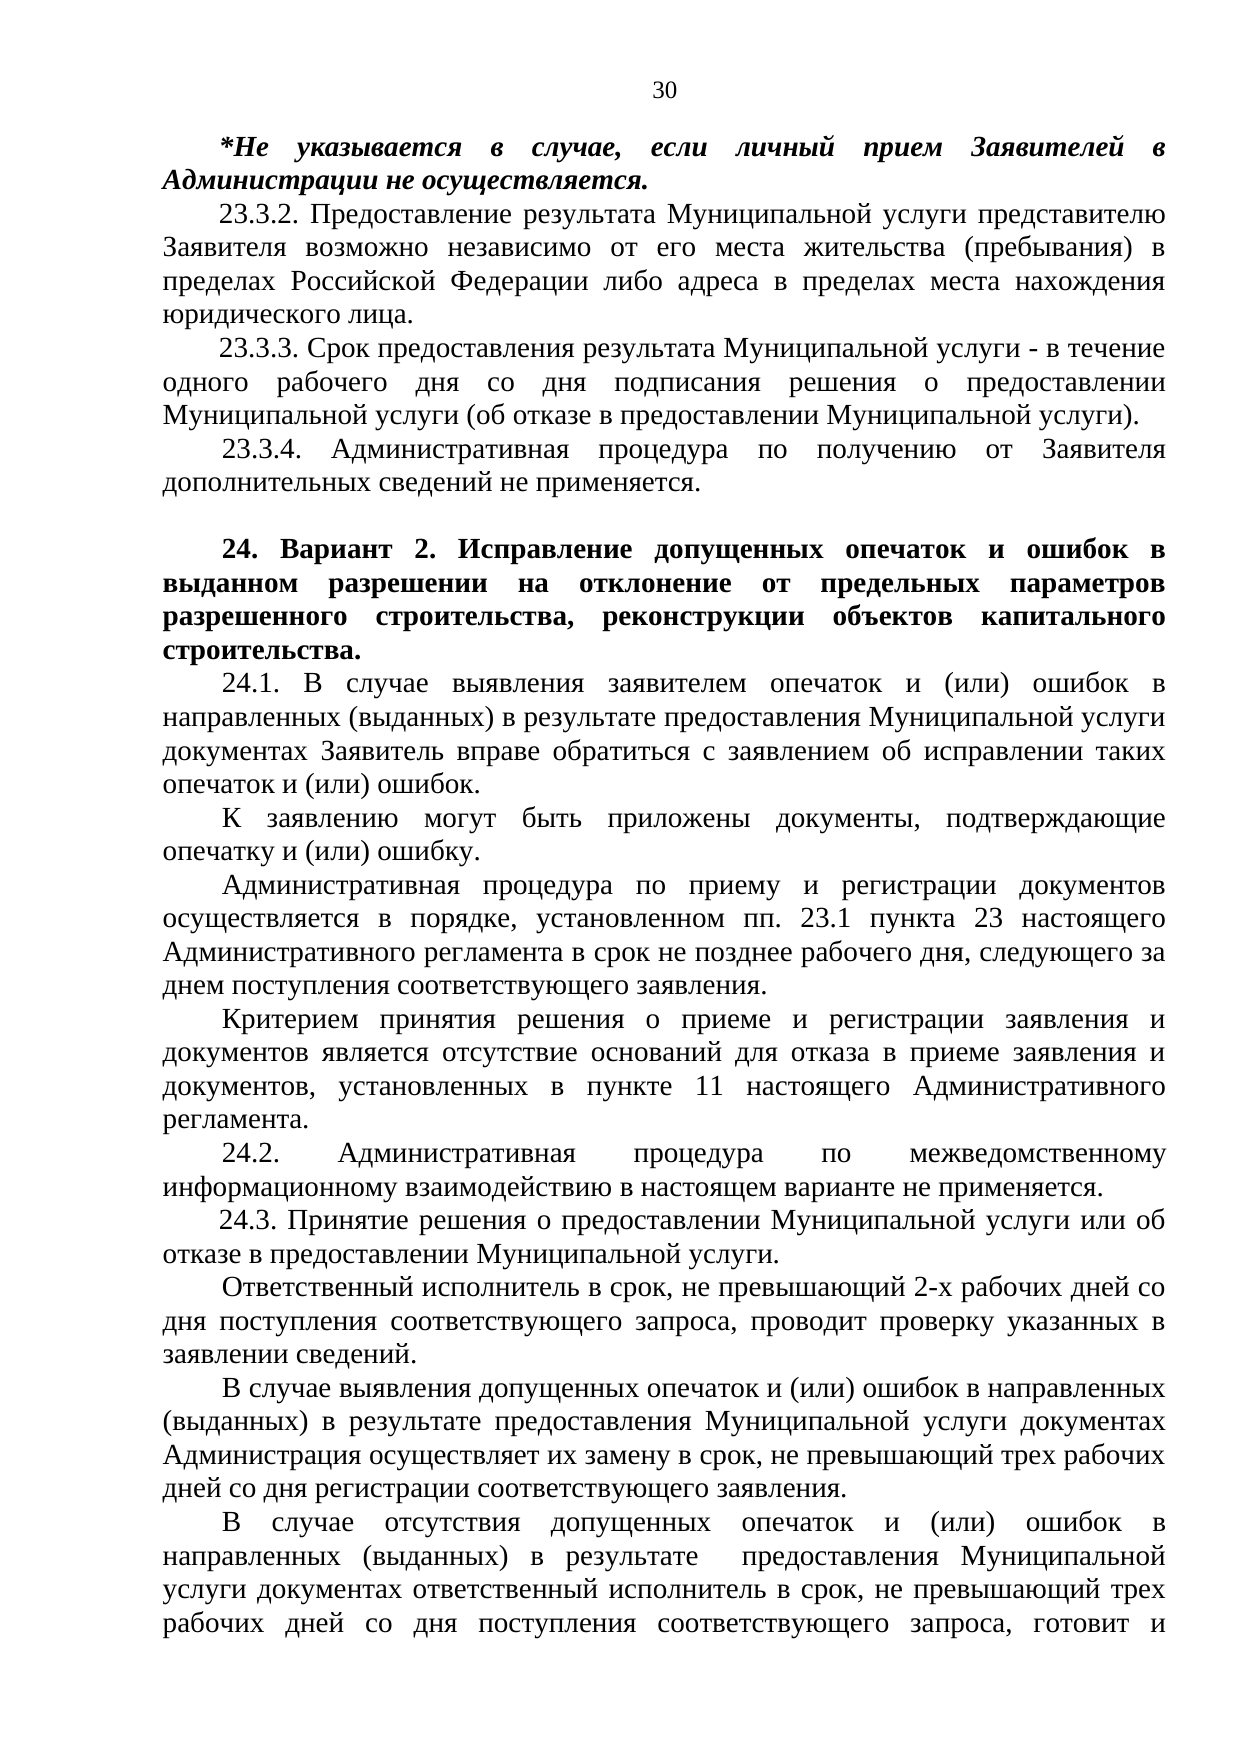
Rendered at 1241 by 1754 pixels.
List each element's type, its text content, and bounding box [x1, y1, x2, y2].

text Критерием принятия решения о приеме и регистрации заявления и документов является отсутствие оснований для отказа в приеме заявления и документов, установленных в пункте 11 настоящего Административного регламента. [162, 1001, 1167, 1135]
text *Не указывается в случае, если личный прием Заявителей в Администрации не осуществляется. [162, 129, 1167, 196]
text 23.3.3. Срок предоставления результата Муниципальной услуги - в течение одного рабочего дня со дня подписания решения о предоставлении Муниципальной услуги (об отказе в предоставлении Муниципальной услуги). [162, 330, 1167, 431]
text 23.3.4. Административная процедура по получению от Заявителя дополнительных сведений не применяется. [162, 431, 1167, 498]
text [162, 1504, 1167, 1638]
text Ответственный исполнитель в срок, не превышающий 2-х рабочих дней со дня поступления соответствующего запроса, проводит проверку указанных в заявлении сведений. [162, 1269, 1167, 1370]
text Административная процедура по приему и регистрации документов осуществляется в порядке, установленном пп. 23.1 пункта 23 настоящего Административного регламента в срок не позднее рабочего дня, следующего за днем поступления соответствующего заявления. [162, 867, 1167, 1001]
text К заявлению могут быть приложены документы, подтверждающие опечатку и (или) ошибку. [162, 800, 1167, 867]
text 23.3.2. Предоставление результата Муниципальной услуги представителю Заявителя возможно независимо от его места жительства (пребывания) в пределах Российской Федерации либо адреса в пределах места нахождения юридического лица. [162, 196, 1167, 330]
text 24.1. В случае выявления заявителем опечаток и (или) ошибок в направленных (выданных) в результате предоставления Муниципальной услуги документах Заявитель вправе обратиться с заявлением об исправлении таких опечаток и (или) ошибок. [162, 666, 1167, 800]
text 24.2. Административная процедура по межведомственному информационному взаимодействию в настоящем варианте не применяется. [162, 1135, 1167, 1202]
text В случае выявления допущенных опечаток и (или) ошибок в направленных (выданных) в результате предоставления Муниципальной услуги документах Администрация осуществляет их замену в срок, не превышающий трех рабочих дней со дня регистрации соответствующего заявления. [162, 1370, 1167, 1504]
text 24. Вариант 2. Исправление допущенных опечаток и ошибок в выданном разрешении на отклонение от предельных параметров разрешенного строительства, реконструкции объектов капитального строительства. [162, 531, 1167, 666]
text 24.3. Принятие решения о предоставлении Муниципальной услуги или об отказе в предоставлении Муниципальной услуги. [162, 1202, 1167, 1269]
